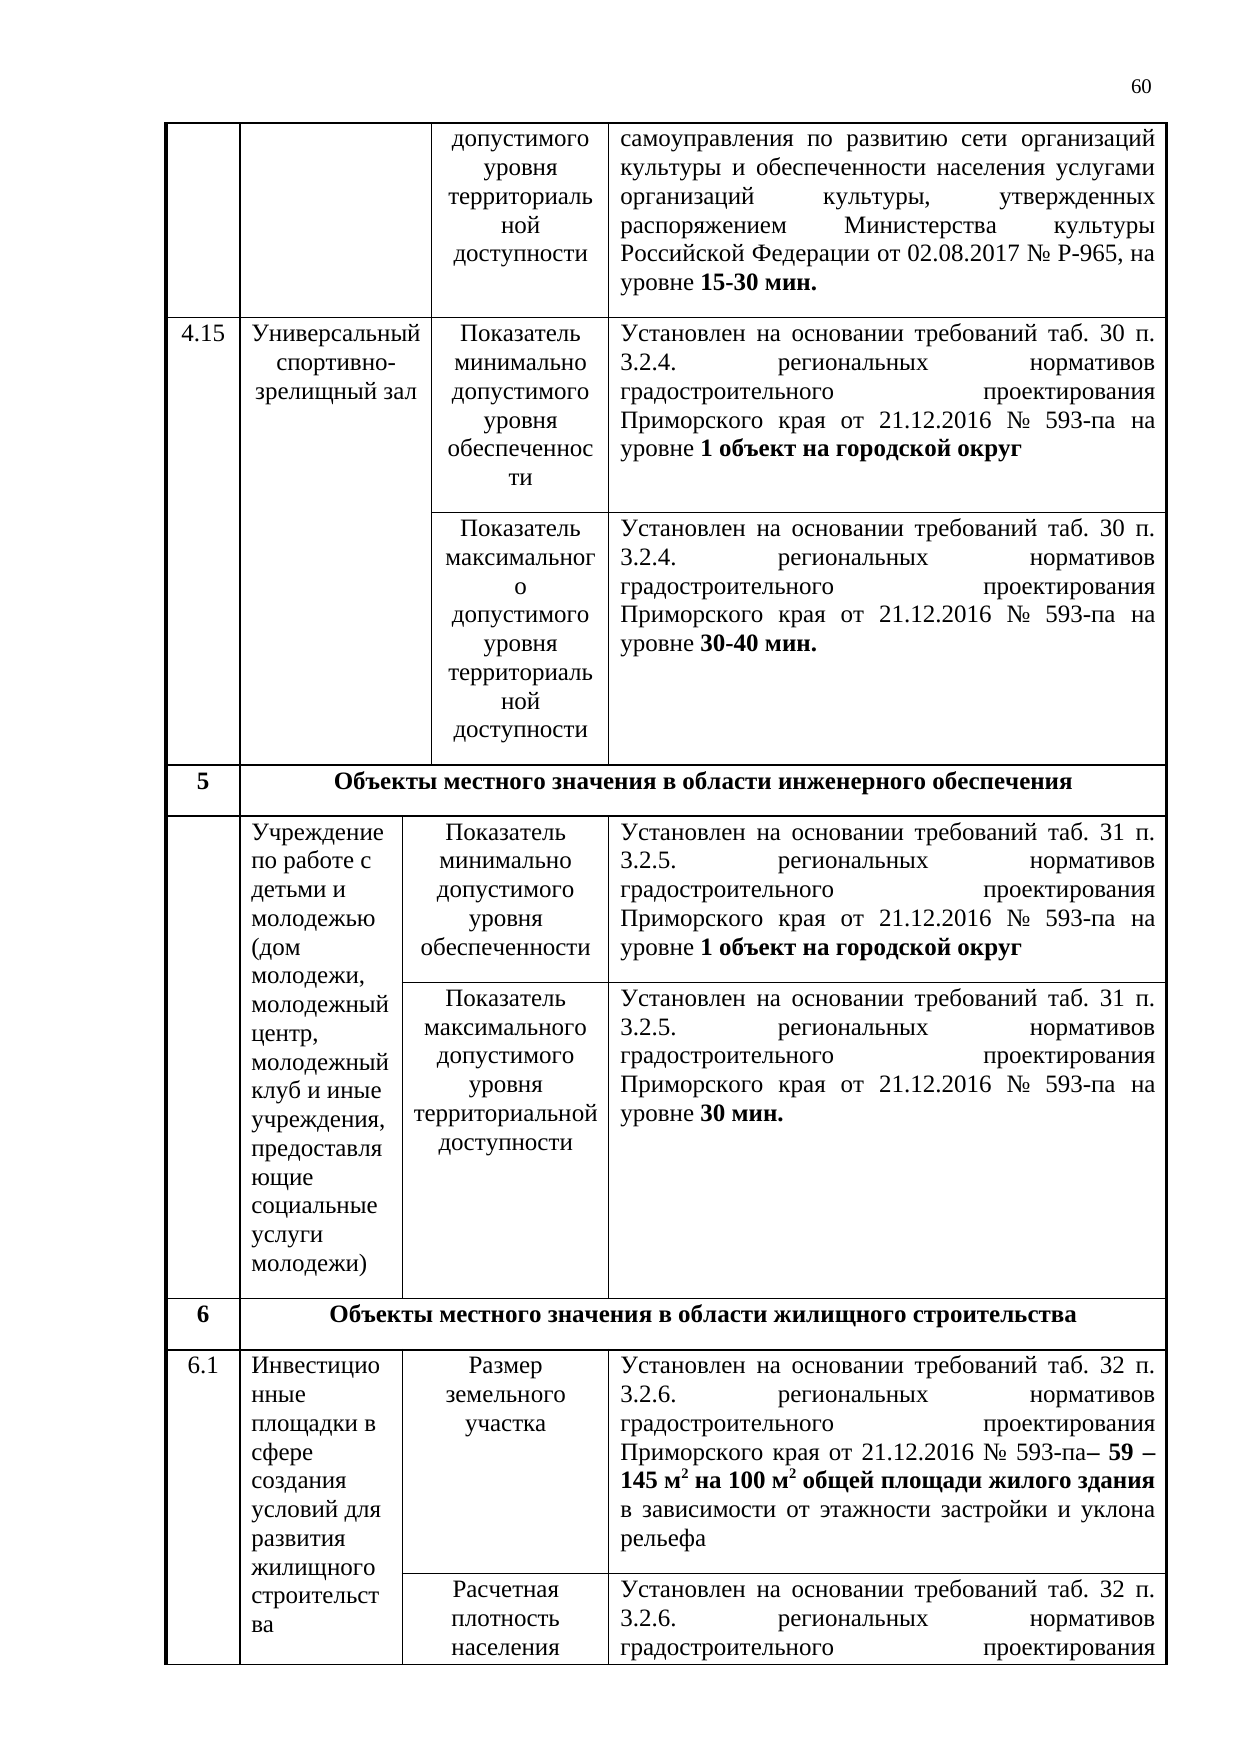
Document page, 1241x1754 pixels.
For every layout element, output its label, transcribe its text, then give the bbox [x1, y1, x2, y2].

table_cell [403, 1574, 608, 1664]
table_cell 5 [168, 766, 239, 815]
table_cell Установлен на основании требований таб. 30 п. 3.2.4. региональных нормативов градостроительного проектирования Приморского края от 21.12.2016 № 593-па на уровне 1 объект на городской округ [609, 318, 1165, 512]
table_cell Установлен на основании требований таб. 32 п. 3.2.6. региональных нормативов градостроительного проектирования Приморского края от 21.12.2016 № 593-па– 59 – 145 м2 на 100 м2 общей площади жилого здания в зависимости от этажности застройки и уклона рельефа [609, 1351, 1165, 1572]
table_cell Инвестиционные площадки в сфере создания условий для развития жилищного строительства [241, 1351, 402, 1664]
table_cell Объекты местного значения в области инженерного обеспечения [241, 766, 1165, 815]
table_cell Показатель минимально допустимого уровня обеспеченности [403, 817, 608, 981]
table_cell Установлен на основании требований таб. 30 п. 3.2.4. региональных нормативов градостроительного проектирования Приморского края от 21.12.2016 № 593-па на уровне 30-40 мин. [609, 513, 1165, 764]
table_cell Размер земельного участка [403, 1351, 608, 1572]
table_cell Учреждение по работе с детьми и молодежью (дом молодежи, молодежный центр, молодежный клуб и иные учреждения, предоставляющие социальные услуги молодежи) [241, 817, 402, 1298]
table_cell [609, 124, 1165, 317]
table_cell Объекты местного значения в области жилищного строительства [241, 1299, 1165, 1349]
table_cell Универсальный спортивно- зрелищный зал [241, 318, 431, 764]
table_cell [609, 1574, 1165, 1664]
table_cell Установлен на основании требований таб. 31 п. 3.2.5. региональных нормативов градостроительного проектирования Приморского края от 21.12.2016 № 593-па на уровне 30 мин. [609, 983, 1165, 1298]
table_cell Показатель минимально допустимого уровня обеспеченности [432, 318, 608, 512]
table_cell 6.1 [168, 1351, 239, 1664]
table_cell 4.15 [168, 318, 239, 764]
table_cell Показатель максимального допустимого уровня территориальной доступности [403, 983, 608, 1298]
table_cell Показатель максимального допустимого уровня территориальной доступности [432, 513, 608, 764]
table_cell Установлен на основании требований таб. 31 п. 3.2.5. региональных нормативов градостроительного проектирования Приморского края от 21.12.2016 № 593-па на уровне 1 объект на городской округ [609, 817, 1165, 981]
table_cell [432, 124, 608, 317]
table_cell 6 [168, 1299, 239, 1349]
table_cell [168, 817, 239, 1298]
